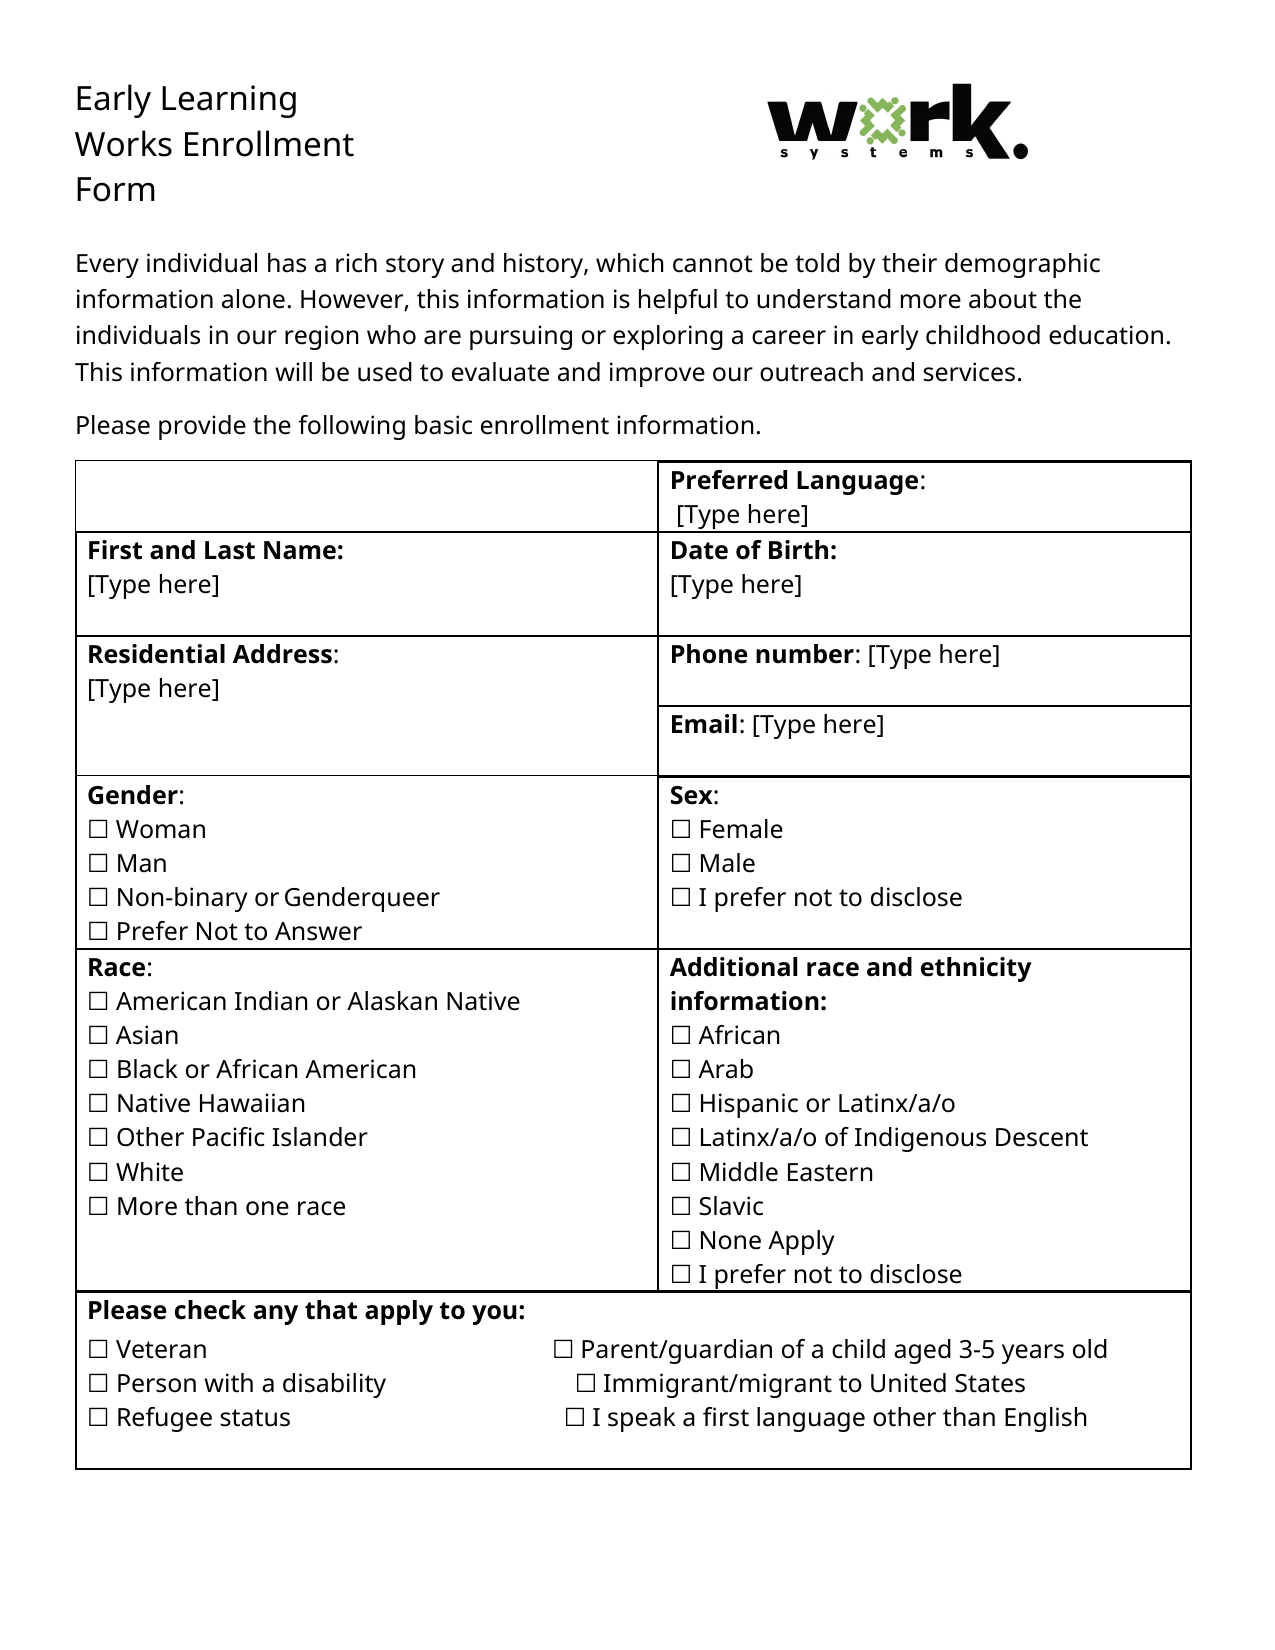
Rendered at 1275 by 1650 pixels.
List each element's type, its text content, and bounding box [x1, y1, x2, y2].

text Please provide the following basic enrollment information. [75, 407, 1200, 441]
table_cell Date of Birth: [Type here] [659, 533, 1190, 635]
table_header Preferred Language: [Type here] [659, 463, 1190, 531]
table_cell Race: ☐ American Indian or Alaskan Native ☐ Asian ☐ Black or African American ☐ Native Hawaiian ☐ Other Pacific Islander ☐ White ☐ More than one race [77, 950, 657, 1290]
table_header [76, 461, 657, 531]
table_cell First and Last Name: [Type here] [77, 533, 657, 635]
table_cell Phone number: [Type here] [659, 637, 1190, 705]
table_cell Please check any that apply to you: ☐ Veteran ☐ Parent/guardian of a child aged 3-5 years old ☐ Person with a disability ☐ Immigrant/migrant to United States ☐ Refugee status ☐ I speak a first language other than English [77, 1293, 1190, 1468]
text Every individual has a rich story and history, which cannot be told by their demographic information alone. However, this information is helpful to understand more about the individuals in our region who are pursuing or exploring a career in early childhood education. This information will be used to evaluate and improve our outreach and services. [75, 245, 1200, 388]
table_cell Residential Address: [Type here] [77, 637, 657, 775]
table_cell Gender: ☐ Woman ☐ Man ☐ Non-binary or Genderqueer ☐ Prefer Not to Answer [77, 776, 657, 948]
table_cell Additional race and ethnicity information: ☐ African ☐ Arab ☐ Hispanic or Latinx/a/o ☐ Latinx/a/o of Indigenous Descent ☐ Middle Eastern ☐ Slavic ☐ None Apply ☐ I prefer not to disclose [659, 950, 1190, 1290]
table_cell Email: [Type here] [659, 707, 1190, 775]
table_cell Sex: ☐ Female ☐ Male ☐ I prefer not to disclose [659, 778, 1190, 948]
